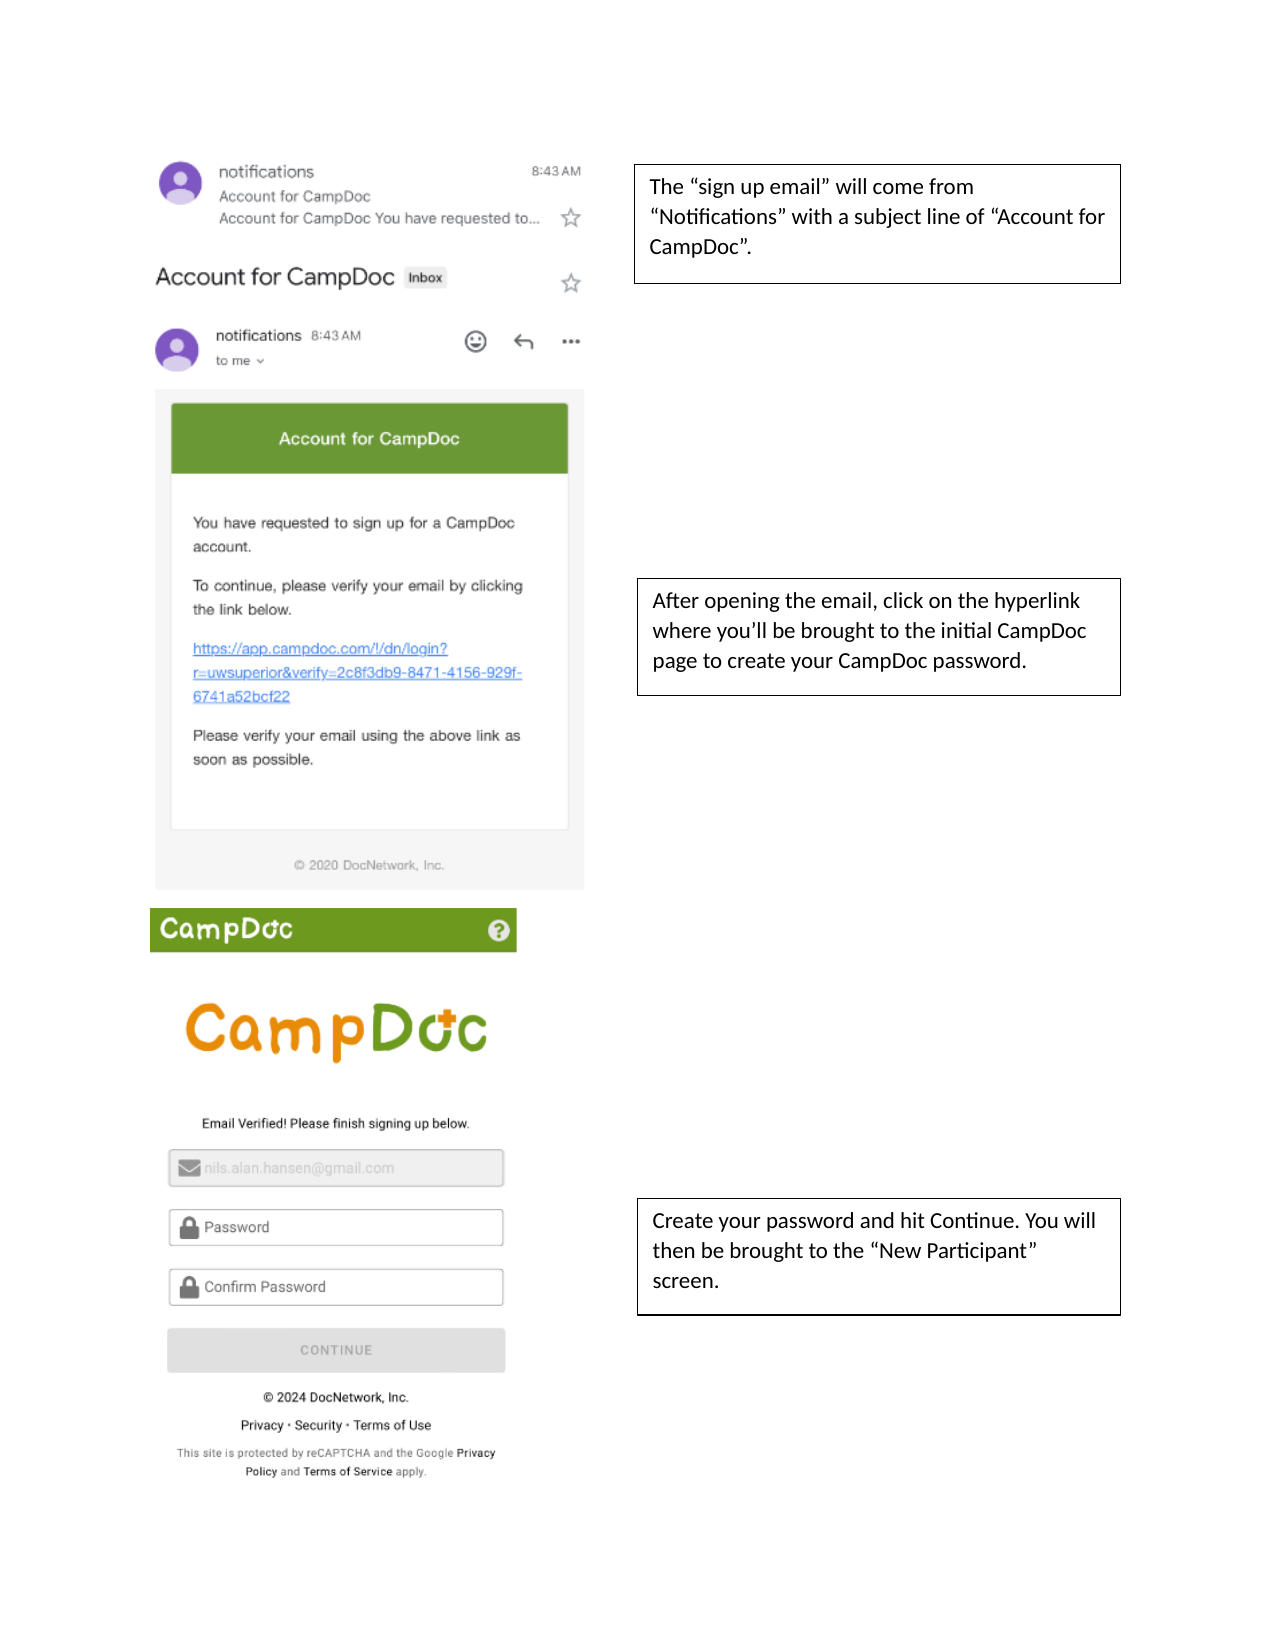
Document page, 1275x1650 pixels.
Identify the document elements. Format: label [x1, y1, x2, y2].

picture [150, 255, 587, 890]
picture [150, 908, 517, 1487]
picture [150, 150, 590, 237]
